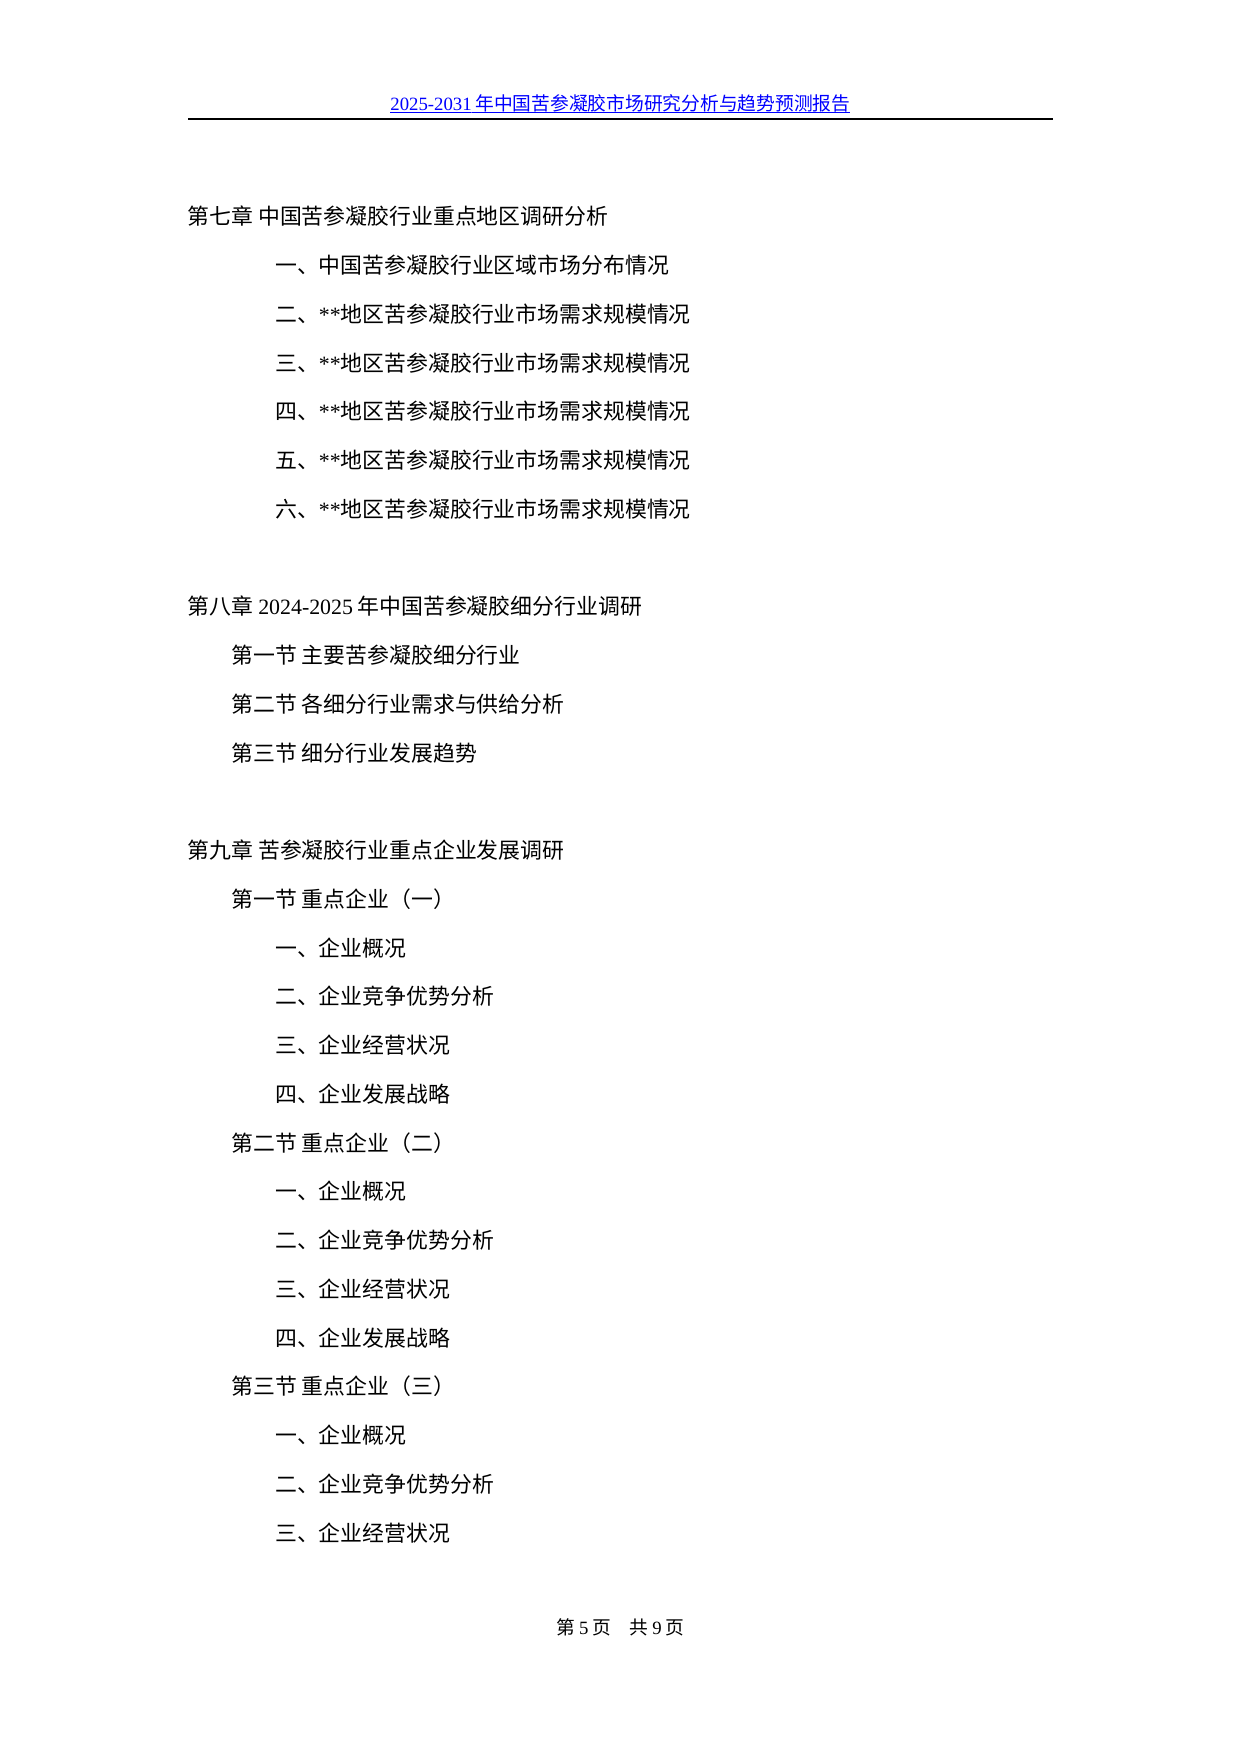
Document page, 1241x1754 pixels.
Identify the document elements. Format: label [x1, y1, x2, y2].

text [187, 150, 1053, 1548]
